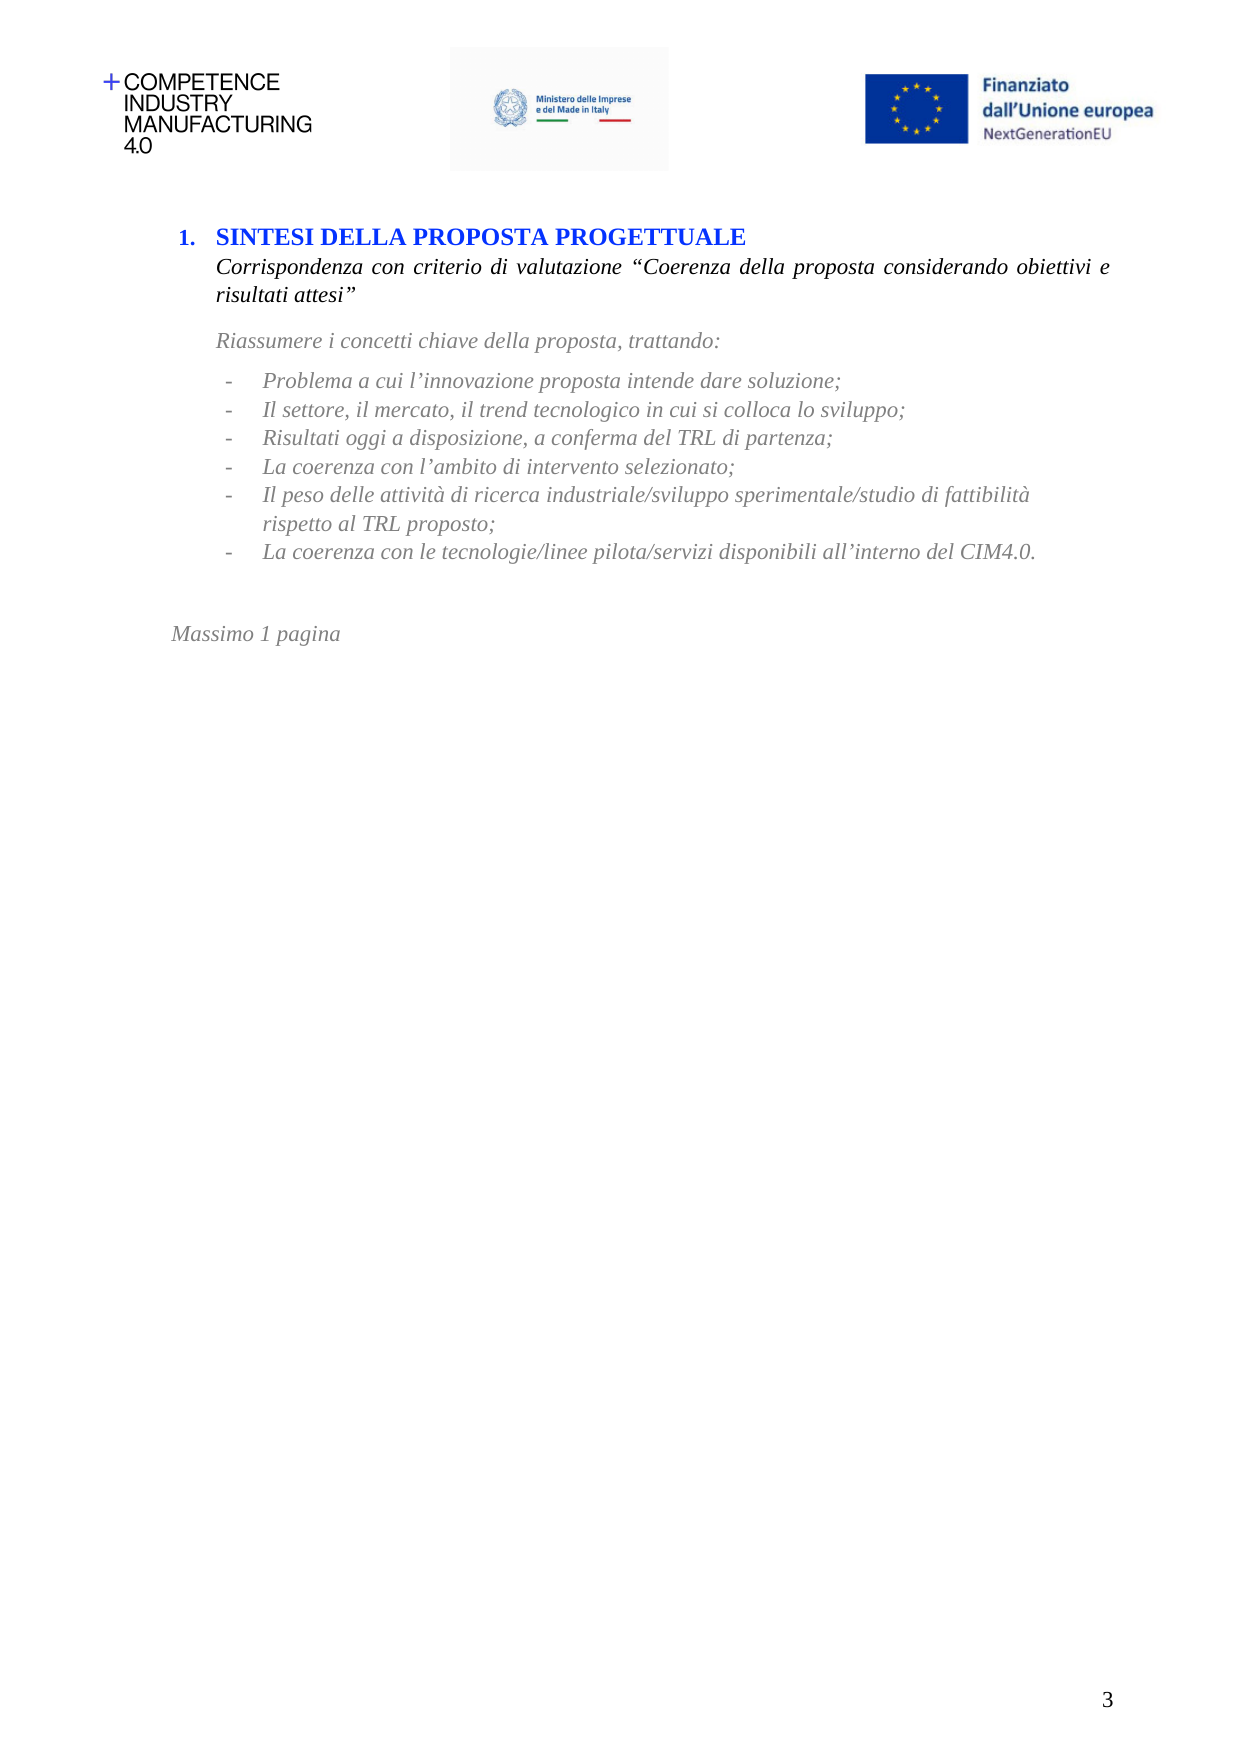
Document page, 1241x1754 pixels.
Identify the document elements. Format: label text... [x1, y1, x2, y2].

text Massimo 1 pagina [171, 620, 1113, 646]
picture [852, 64, 1188, 155]
picture [103, 73, 312, 154]
list Riassumere i concetti chiave della proposta, trattando: [216, 327, 1041, 353]
picture [450, 47, 669, 171]
list Il settore, il mercato, il trend tecnologico in cui si colloca lo sviluppo; [225, 396, 1041, 422]
list Corrispondenza con criterio di valutazione “Coerenza della proposta considerando obiettivi e risultati attesi” [216, 253, 1113, 308]
list Problema a cui l’innovazione proposta intende dare soluzione; [225, 368, 1041, 394]
list Il peso delle attività di ricerca industriale/sviluppo sperimentale/studio di fattibilità rispetto al TRL proposto; [225, 481, 1041, 536]
list Risultati oggi a disposizione, a conferma del TRL di partenza; [225, 424, 1041, 451]
list La coerenza con le tecnologie/linee pilota/servizi disponibili all’interno del CIM4.0. [225, 538, 1041, 564]
list La coerenza con l’ambito di intervento selezionato; [225, 453, 1041, 479]
list SINTESI DELLA PROPOSTA PROGETTUALE [178, 222, 1113, 251]
